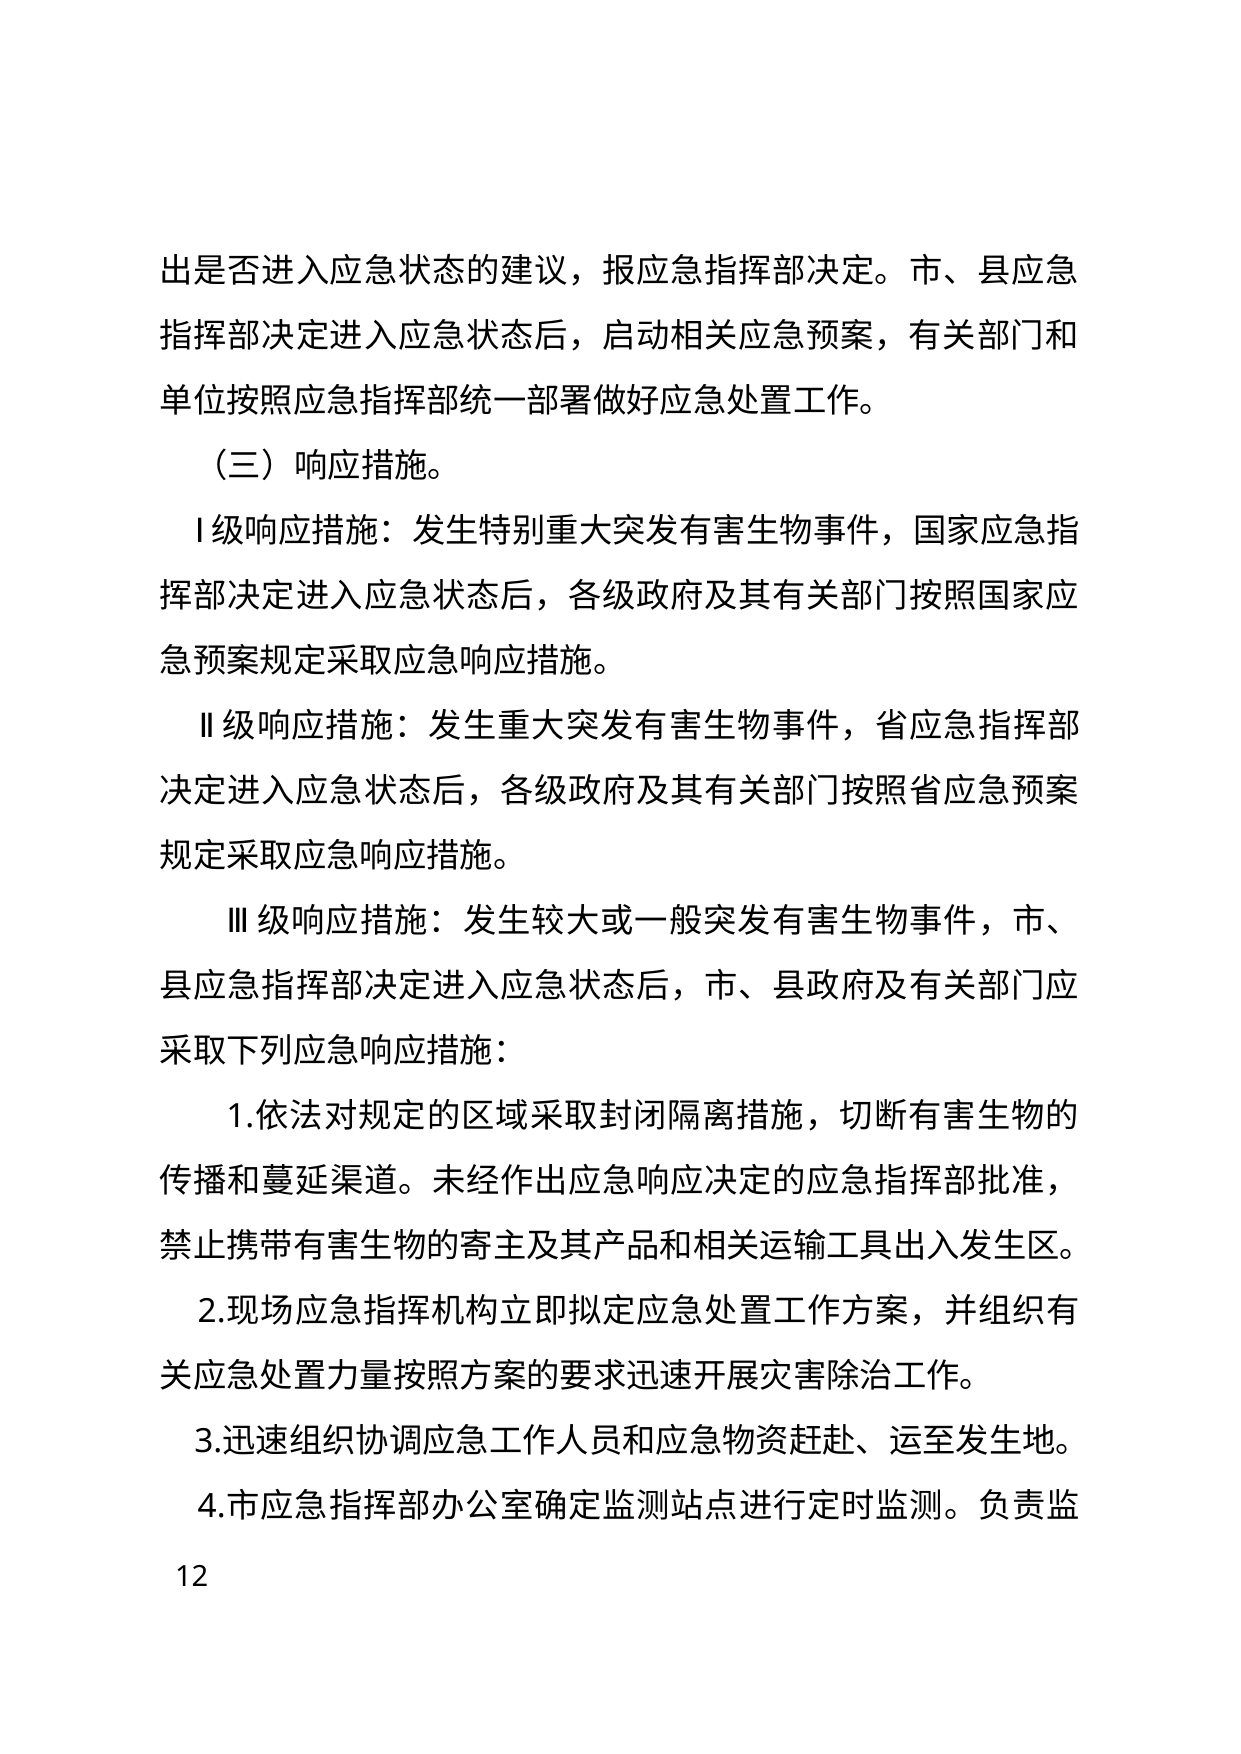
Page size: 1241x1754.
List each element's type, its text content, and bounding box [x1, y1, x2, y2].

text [159, 236, 1081, 431]
text 1.依法对规定的区域采取封闭隔离措施，切断有害生物的传播和蔓延渠道。未经作出应急响应决定的应急指挥部批准，禁止携带有害生物的寄主及其产品和相关运输工具出入发生区。 [159, 1081, 1081, 1276]
text Ⅱ级响应措施：发生重大突发有害生物事件，省应急指挥部决定进入应急状态后，各级政府及其有关部门按照省应急预案规定采取应急响应措施。 [159, 691, 1081, 886]
text （三）响应措施。 [159, 431, 1081, 496]
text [159, 1471, 1081, 1536]
text Ⅲ级响应措施：发生较大或一般突发有害生物事件，市、县应急指挥部决定进入应急状态后，市、县政府及有关部门应采取下列应急响应措施： [159, 886, 1081, 1081]
text 3.迅速组织协调应急工作人员和应急物资赶赴、运至发生地。 [159, 1406, 1081, 1471]
text 2.现场应急指挥机构立即拟定应急处置工作方案，并组织有关应急处置力量按照方案的要求迅速开展灾害除治工作。 [159, 1276, 1081, 1406]
text Ⅰ级响应措施：发生特别重大突发有害生物事件，国家应急指挥部决定进入应急状态后，各级政府及其有关部门按照国家应急预案规定采取应急响应措施。 [159, 496, 1081, 691]
